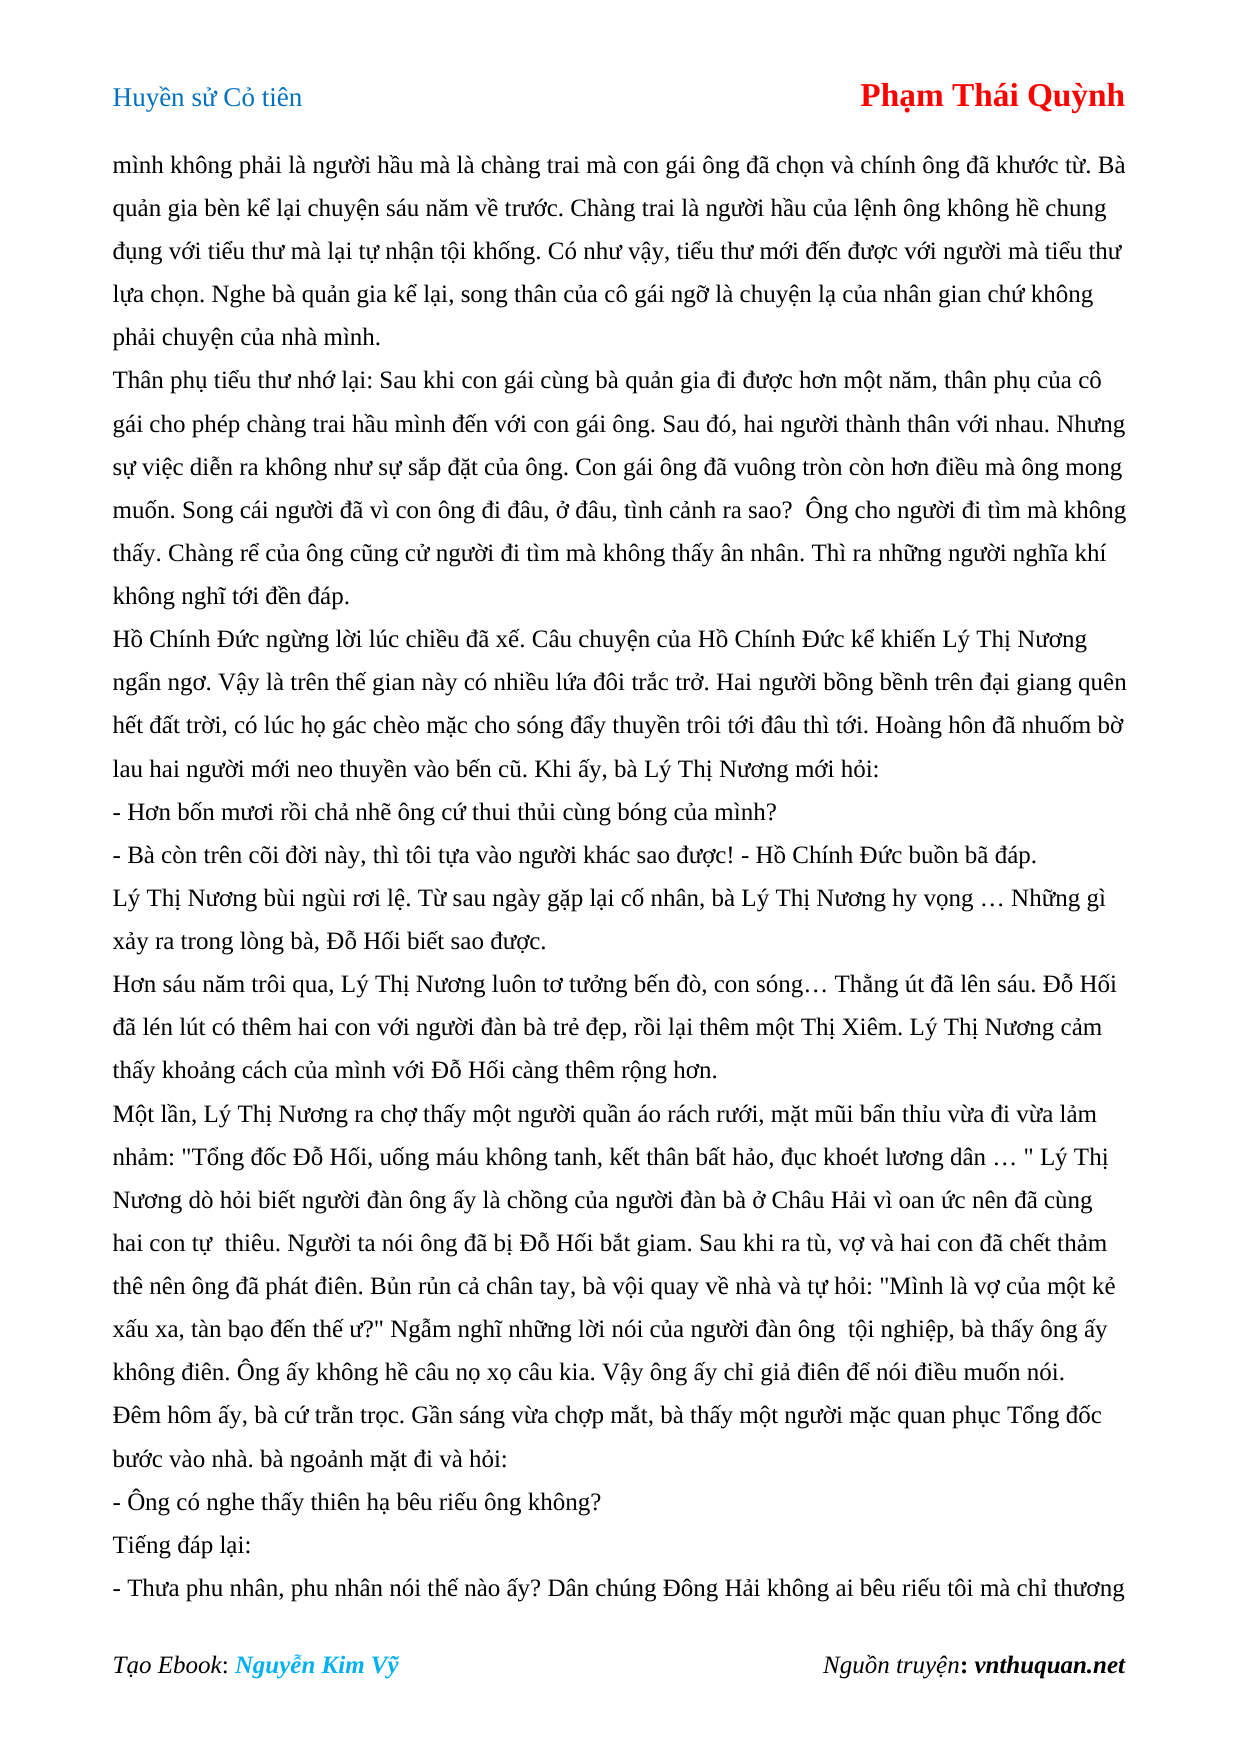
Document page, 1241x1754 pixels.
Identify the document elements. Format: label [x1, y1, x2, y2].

text [112, 150, 1128, 1602]
